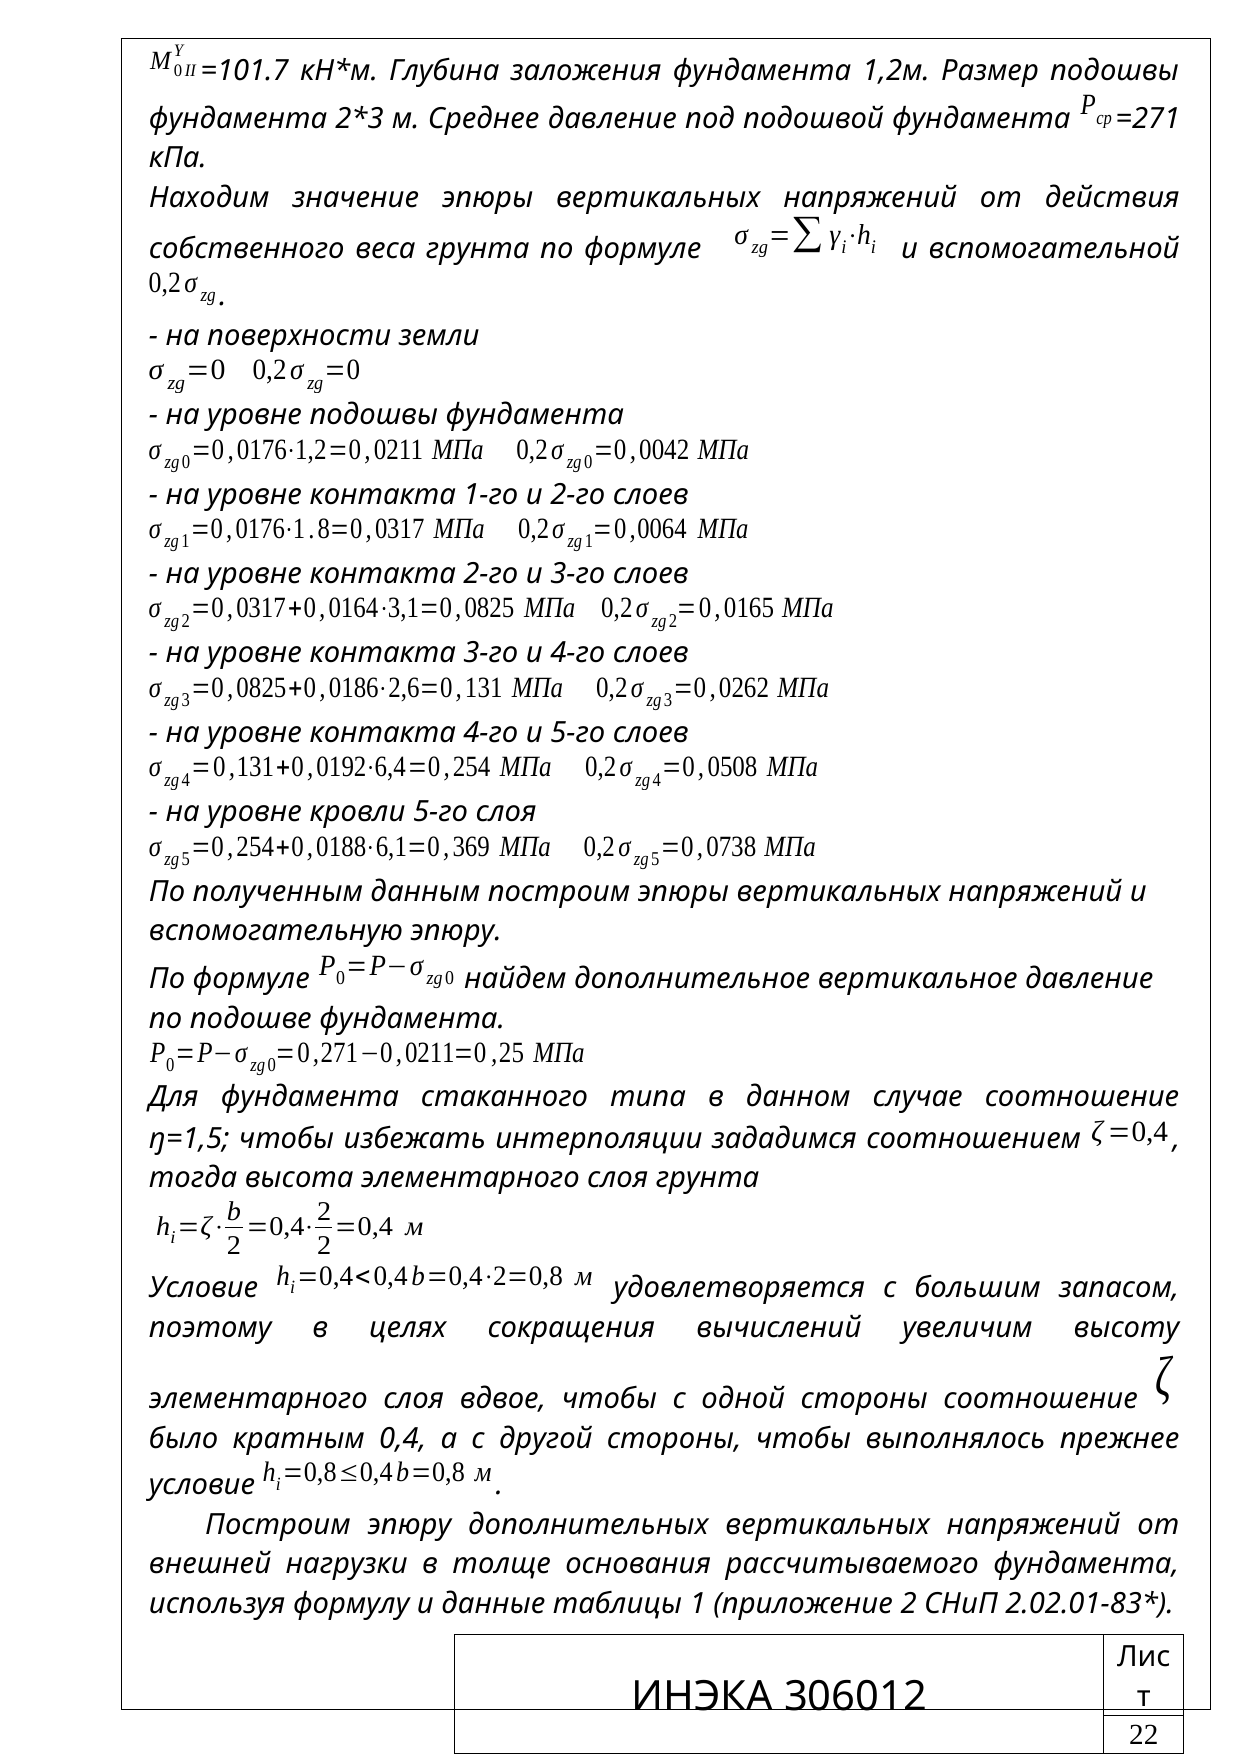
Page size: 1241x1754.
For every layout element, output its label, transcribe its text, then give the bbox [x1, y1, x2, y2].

text По полученным данным построим эпюры вертикальных напряжений и вспомогательную эпюру. [149, 870, 1180, 949]
text - на уровне контакта 3-го и 4-го слоев [149, 632, 1180, 671]
table_header Лист [1104, 1635, 1183, 1714]
text Для фундамента стаканного типа в данном случае соотношение ŋ=1,5; чтобы избежать интерполяции зададимся соотношением , тогда высота элементарного слоя грунта [149, 1076, 1180, 1196]
text По формуле найдем дополнительное вертикальное давление по подошве фундамента. [149, 949, 1180, 1037]
text Построим эпюру дополнительных вертикальных напряжений от внешней нагрузки в толще основания рассчитываемого фундамента, используя формулу и данные таблицы 1 (приложение 2 СНиП 2.02.01-83*). [149, 1503, 1180, 1622]
text - на поверхности земли [149, 314, 1180, 354]
text - на уровне кровли 5-го слоя [149, 791, 1180, 830]
text - на уровне подошвы фундамента [149, 394, 1180, 433]
table_cell 22 [1104, 1716, 1183, 1753]
text Условие удовлетворяется с большим запасом, поэтому в целях сокращения вычислений увеличим высоту элементарного слоя вдвое, чтобы с одной стороны соотношение было кратным 0,4, а с другой стороны, чтобы выполнялось прежнее условие . [149, 1260, 1180, 1503]
text =101.7 кН*м. Глубина заложения фундамента 1,2м. Размер подошвы фундамента 2*3 м. Среднее давление под подошвой фундамента =271 кПа. [149, 41, 1180, 176]
text - на уровне контакта 1-го и 2-го слоев [149, 473, 1180, 513]
text - на уровне контакта 2-го и 3-го слоев [149, 552, 1180, 592]
text - на уровне контакта 4-го и 5-го слоев [149, 711, 1180, 751]
table_header ИНЭКА 306012 [455, 1635, 1103, 1753]
text Находим значение эпюры вертикальных напряжений от действия собственного веса грунта по формуле и вспомогательной . [149, 176, 1180, 314]
